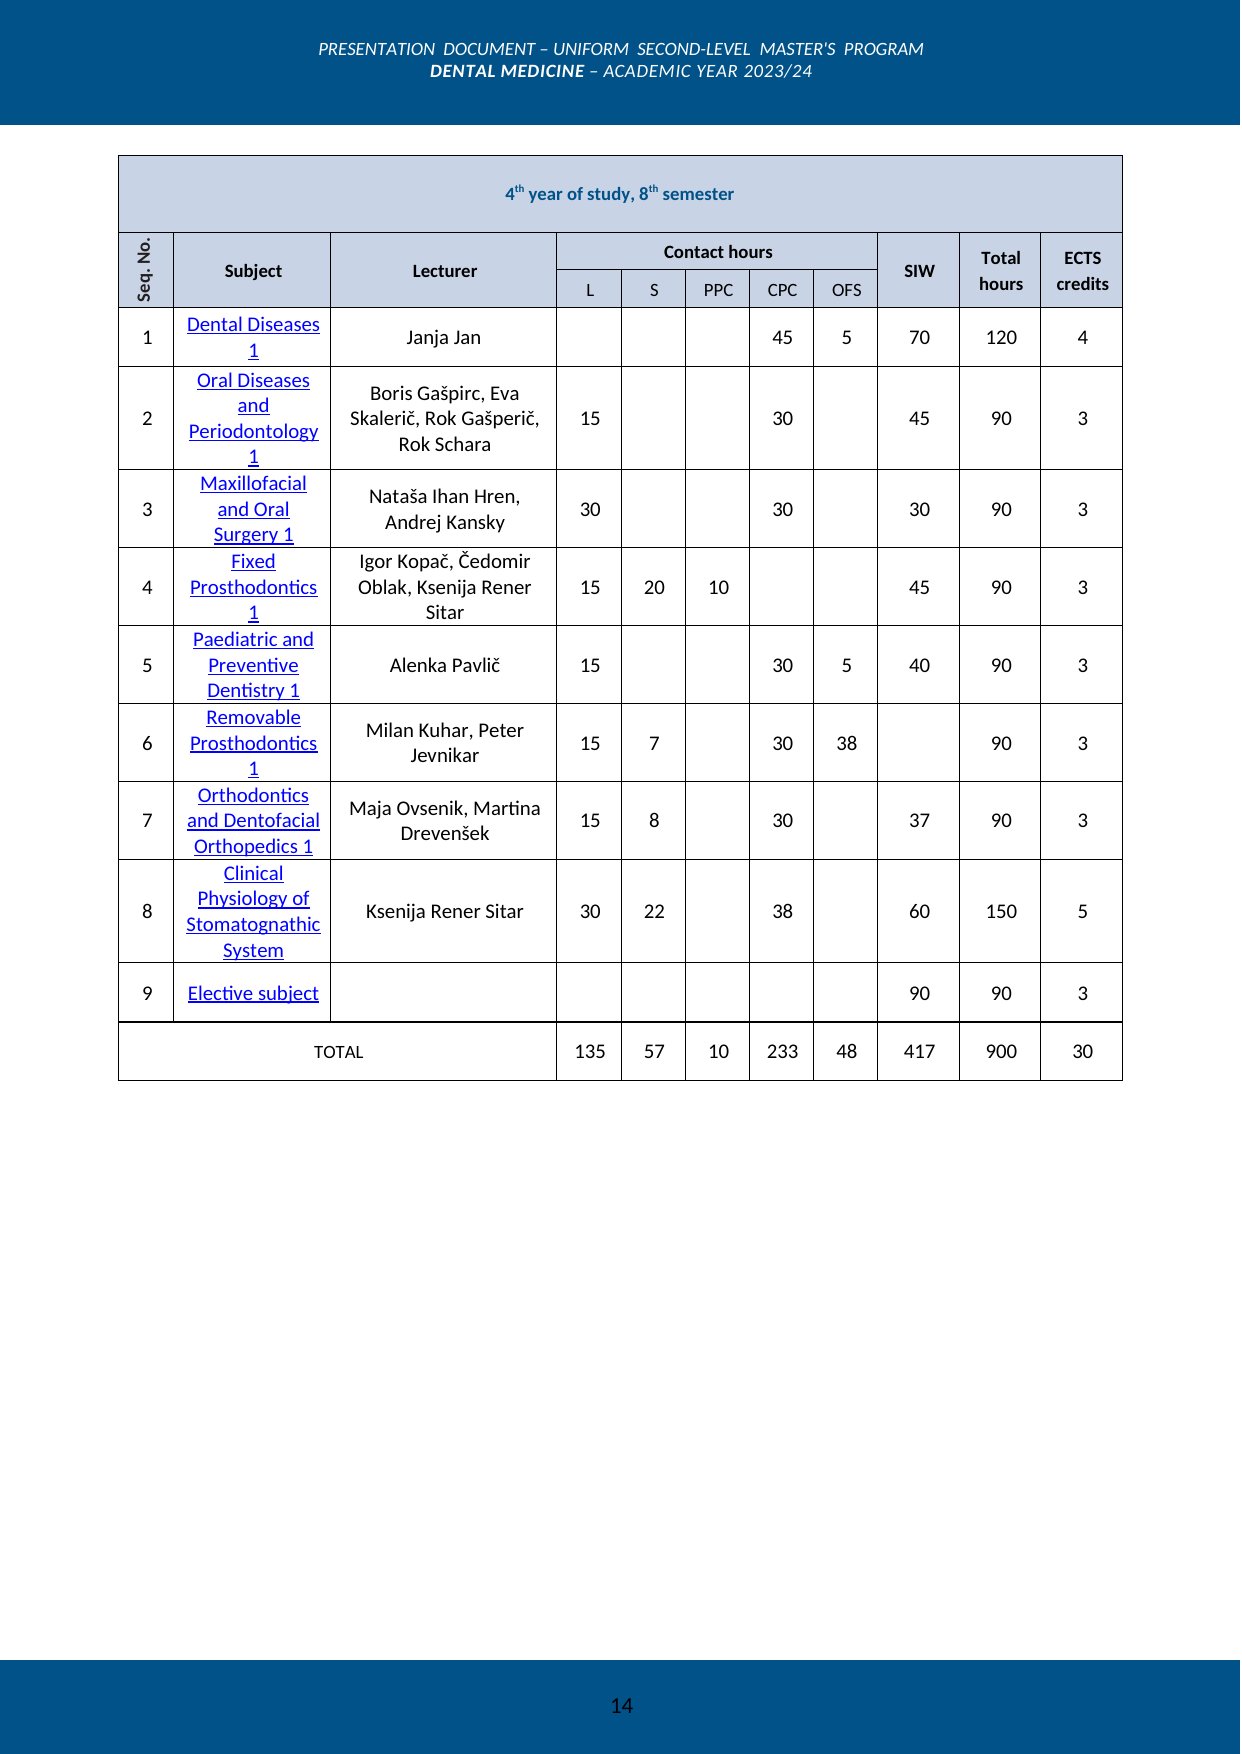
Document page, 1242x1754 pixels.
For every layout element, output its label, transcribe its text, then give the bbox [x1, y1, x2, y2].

table_cell [622, 470, 685, 547]
table_cell 150 [960, 860, 1040, 962]
table_cell [331, 963, 556, 1021]
table_cell 900 [960, 1023, 1040, 1080]
table_cell 15 [557, 782, 621, 859]
table_cell ECTS credits [1041, 233, 1122, 307]
table_cell 38 [750, 860, 813, 962]
table_cell Dental Diseases 1 [174, 308, 330, 366]
table_cell Elective subject [174, 963, 330, 1021]
table_cell [686, 308, 749, 366]
table_cell 30 [750, 626, 813, 703]
table_cell CPC [750, 270, 813, 307]
table_cell [686, 704, 749, 781]
table_cell 22 [622, 860, 685, 962]
table_cell Total hours [960, 233, 1040, 307]
table_cell [557, 963, 621, 1021]
table_cell 45 [878, 548, 959, 625]
table_cell SIW [878, 233, 959, 307]
table_cell Boris Gašpirc, Eva Skalerič, Rok Gašperič, Rok Schara [331, 367, 556, 469]
table_cell 233 [750, 1023, 813, 1080]
table_cell 3 [1041, 470, 1122, 547]
table_header 4th year of study, 8th semester [119, 156, 1122, 232]
table_cell [814, 782, 877, 859]
table_cell [686, 470, 749, 547]
table_cell 10 [686, 548, 749, 625]
table_cell 7 [119, 782, 173, 859]
table_cell [686, 626, 749, 703]
table_cell 30 [750, 470, 813, 547]
table_cell 20 [622, 548, 685, 625]
table_cell Fixed Prosthodontics 1 [174, 548, 330, 625]
table_cell 40 [878, 626, 959, 703]
table_cell [878, 704, 959, 781]
table_cell [686, 963, 749, 1021]
table_cell PPC [686, 270, 749, 307]
table_cell 15 [557, 367, 621, 469]
table_cell 15 [557, 626, 621, 703]
table_cell 3 [1041, 963, 1122, 1021]
table_cell 3 [1041, 704, 1122, 781]
table_cell 30 [1041, 1023, 1122, 1080]
table_cell 90 [960, 470, 1040, 547]
table_cell 15 [557, 548, 621, 625]
table_cell 90 [960, 782, 1040, 859]
table_cell Alenka Pavlič [331, 626, 556, 703]
table_cell [686, 782, 749, 859]
table_cell Milan Kuhar, Peter Jevnikar [331, 704, 556, 781]
table_cell [622, 626, 685, 703]
table_cell Clinical Physiology of Stomatognathic System [174, 860, 330, 962]
table_cell 90 [960, 626, 1040, 703]
table_cell 9 [119, 963, 173, 1021]
table_cell S [622, 270, 685, 307]
table_cell 8 [622, 782, 685, 859]
table_cell OFS [814, 270, 877, 307]
table_cell 30 [557, 470, 621, 547]
table_cell 135 [557, 1023, 621, 1080]
table_cell 5 [814, 308, 877, 366]
table_cell [686, 367, 749, 469]
table_cell [750, 548, 813, 625]
table_cell 90 [878, 963, 959, 1021]
table_cell 30 [750, 782, 813, 859]
table_cell 3 [1041, 548, 1122, 625]
table_cell Maja Ovsenik, Martina Drevenšek [331, 782, 556, 859]
table_cell [814, 860, 877, 962]
table_cell [814, 470, 877, 547]
table_cell Lecturer [331, 233, 556, 307]
table_cell 2 [119, 367, 173, 469]
table_cell 8 [119, 860, 173, 962]
table_cell 1 [119, 308, 173, 366]
table_cell 120 [960, 308, 1040, 366]
table_cell Maxillofacial and Oral Surgery 1 [174, 470, 330, 547]
table_cell [622, 308, 685, 366]
table_cell 30 [557, 860, 621, 962]
table_cell 5 [814, 626, 877, 703]
table_cell 30 [750, 367, 813, 469]
table_cell 45 [878, 367, 959, 469]
table_cell 37 [878, 782, 959, 859]
table_cell 30 [750, 704, 813, 781]
table_cell [557, 308, 621, 366]
table_cell [686, 860, 749, 962]
table_cell 10 [686, 1023, 749, 1080]
table_cell 3 [1041, 782, 1122, 859]
table_cell 48 [814, 1023, 877, 1080]
table_cell 3 [1041, 626, 1122, 703]
table_cell Igor Kopač, Čedomir Oblak, Ksenija Rener Sitar [331, 548, 556, 625]
table_cell 4 [119, 548, 173, 625]
table_cell 7 [622, 704, 685, 781]
table_cell Janja Jan [331, 308, 556, 366]
table_cell [622, 367, 685, 469]
table_cell 60 [878, 860, 959, 962]
table_cell 45 [750, 308, 813, 366]
table_cell 6 [119, 704, 173, 781]
table_cell [814, 548, 877, 625]
table_cell [750, 963, 813, 1021]
table_cell Subject [174, 233, 330, 307]
table_cell 3 [1041, 367, 1122, 469]
table_cell [814, 963, 877, 1021]
table_cell Removable Prosthodontics 1 [174, 704, 330, 781]
table_cell Paediatric and Preventive Dentistry 1 [174, 626, 330, 703]
table_cell Contact hours [557, 233, 877, 269]
table_cell 57 [622, 1023, 685, 1080]
table_cell Oral Diseases and Periodontology 1 [174, 367, 330, 469]
table_cell 90 [960, 548, 1040, 625]
table_cell TOTAL [119, 1023, 556, 1080]
table_cell 5 [119, 626, 173, 703]
table_cell 30 [878, 470, 959, 547]
table_cell 90 [960, 367, 1040, 469]
table_cell [622, 963, 685, 1021]
table_cell Orthodontics and Dentofacial Orthopedics 1 [174, 782, 330, 859]
table_cell 90 [960, 704, 1040, 781]
table_cell [814, 367, 877, 469]
table_cell 5 [1041, 860, 1122, 962]
table_cell 15 [557, 704, 621, 781]
table_cell Nataša Ihan Hren, Andrej Kansky [331, 470, 556, 547]
table_cell L [557, 270, 621, 307]
table_cell Seq. No. [119, 233, 173, 307]
table_cell 4 [1041, 308, 1122, 366]
table_cell 3 [119, 470, 173, 547]
table_cell 90 [960, 963, 1040, 1021]
table_cell 417 [878, 1023, 959, 1080]
table_cell Ksenija Rener Sitar [331, 860, 556, 962]
table_cell 70 [878, 308, 959, 366]
table_cell 38 [814, 704, 877, 781]
